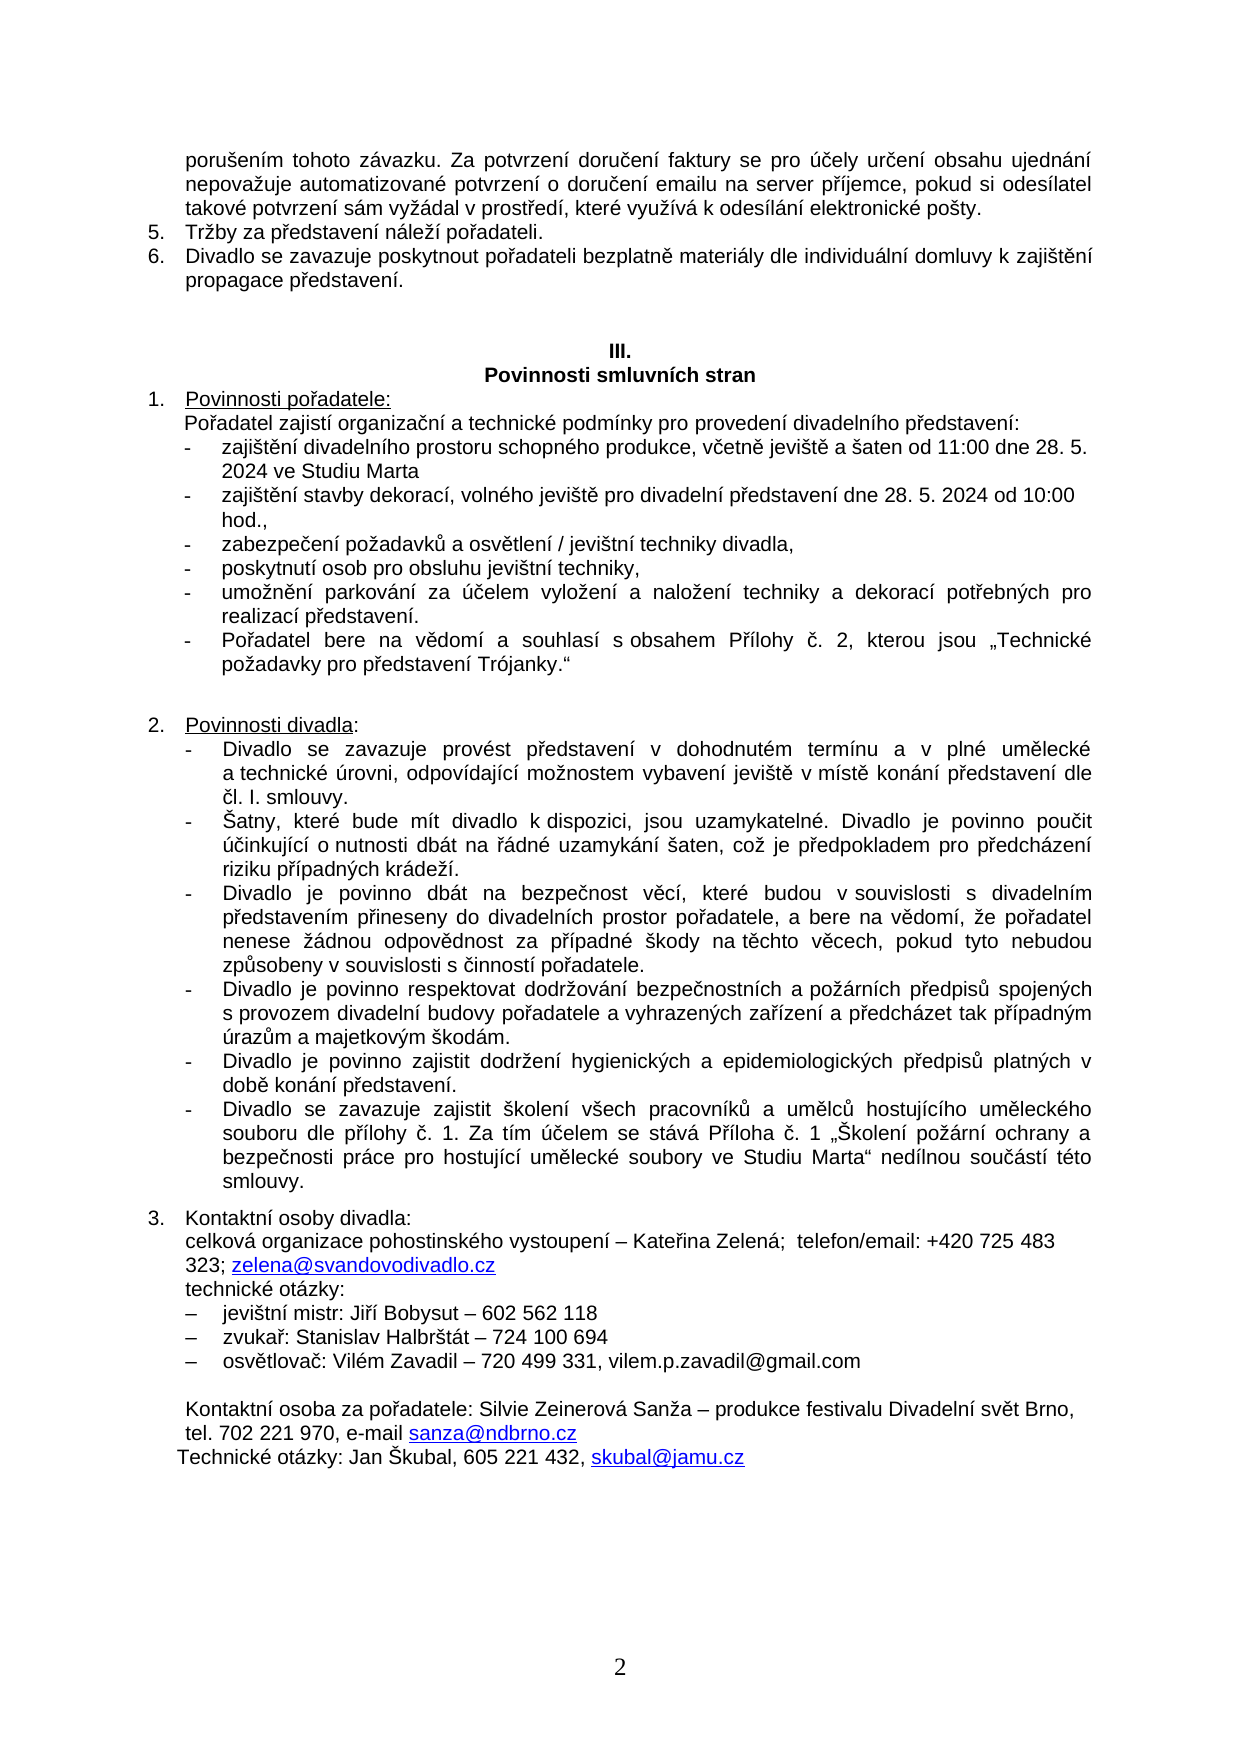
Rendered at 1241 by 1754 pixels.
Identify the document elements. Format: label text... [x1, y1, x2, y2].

list zabezpečení požadavků a osvětlení / jevištní techniky divadla, [184, 531, 1093, 556]
text technické otázky: [185, 1277, 1093, 1301]
list Divadlo je povinno respektovat dodržování bezpečnostních a požárních předpisů spojených s provozem divadelní budovy pořadatele a vyhrazených zařízení a předcházet tak případným úrazům a majetkovým škodám. [185, 977, 1093, 1049]
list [148, 148, 1093, 219]
list Divadlo je povinno zajistit dodržení hygienických a epidemiologických předpisů platných v době konání představení. [185, 1049, 1093, 1097]
text Pořadatel zajistí organizační a technické podmínky pro provedení divadelního představení: [184, 411, 1093, 435]
text Technické otázky: Jan Škubal, 605 221 432, skubal@jamu.cz [148, 1445, 1093, 1469]
list Povinnosti divadla: [148, 712, 1093, 736]
list osvětlovač: Vilém Zavadil – 720 499 331, vilem.p.zavadil@gmail.com [185, 1349, 1093, 1373]
list Divadlo se zavazuje poskytnout pořadateli bezplatně materiály dle individuální domluvy k zajištění propagace představení. [148, 243, 1093, 291]
text III. [148, 339, 1093, 363]
list zajištění divadelního prostoru schopného produkce, včetně jeviště a šaten od 11:00 dne 28. 5. 2024 ve Studiu Marta [184, 435, 1093, 483]
text celková organizace pohostinského vystoupení – Kateřina Zelená; telefon/email: +420 725 483 323; zelena@svandovodivadlo.cz [185, 1229, 1093, 1277]
list Divadlo se zavazuje provést představení v dohodnutém termínu a v plné umělecké a technické úrovni, odpovídající možnostem vybavení jeviště v místě konání představení dle čl. I. smlouvy. [185, 736, 1093, 808]
list Divadlo se zavazuje zajistit školení všech pracovníků a umělců hostujícího uměleckého souboru dle přílohy č. 1. Za tím účelem se stává Příloha č. 1 „Školení požární ochrany a bezpečnosti práce pro hostující umělecké soubory ve Studiu Marta“ nedílnou součástí této smlouvy. [185, 1097, 1093, 1193]
list Tržby za představení náleží pořadateli. [148, 219, 1093, 243]
list umožnění parkování za účelem vyložení a naložení techniky a dekorací potřebných pro realizací představení. [184, 580, 1093, 628]
list Kontaktní osoba za pořadatele: Silvie Zeinerová Sanža – produkce festivalu Divadelní svět Brno, tel. 702 221 970, e-mail sanza@ndbrno.cz [185, 1397, 1093, 1445]
list Šatny, které bude mít divadlo k dispozici, jsou uzamykatelné. Divadlo je povinno poučit účinkující o nutnosti dbát na řádné uzamykání šaten, což je předpokladem pro předcházení riziku případných krádeží. [185, 808, 1093, 881]
list Kontaktní osoby divadla: [148, 1205, 1093, 1229]
list Povinnosti pořadatele: [148, 387, 1093, 411]
text Povinnosti smluvních stran [148, 363, 1093, 387]
list poskytnutí osob pro obsluhu jevištní techniky, [184, 556, 1093, 580]
list Pořadatel bere na vědomí a souhlasí s obsahem Přílohy č. 2, kterou jsou „Technické požadavky pro představení Trójanky.“ [184, 628, 1093, 676]
list zvukař: Stanislav Halbrštát – 724 100 694 [185, 1325, 1093, 1349]
list jevištní mistr: Jiří Bobysut – 602 562 118 [185, 1301, 1093, 1325]
list Divadlo je povinno dbát na bezpečnost věcí, které budou v souvislosti s divadelním představením přineseny do divadelních prostor pořadatele, a bere na vědomí, že pořadatel nenese žádnou odpovědnost za případné škody na těchto věcech, pokud tyto nebudou způsobeny v souvislosti s činností pořadatele. [185, 881, 1093, 977]
list zajištění stavby dekorací, volného jeviště pro divadelní představení dne 28. 5. 2024 od 10:00 hod., [184, 483, 1093, 531]
